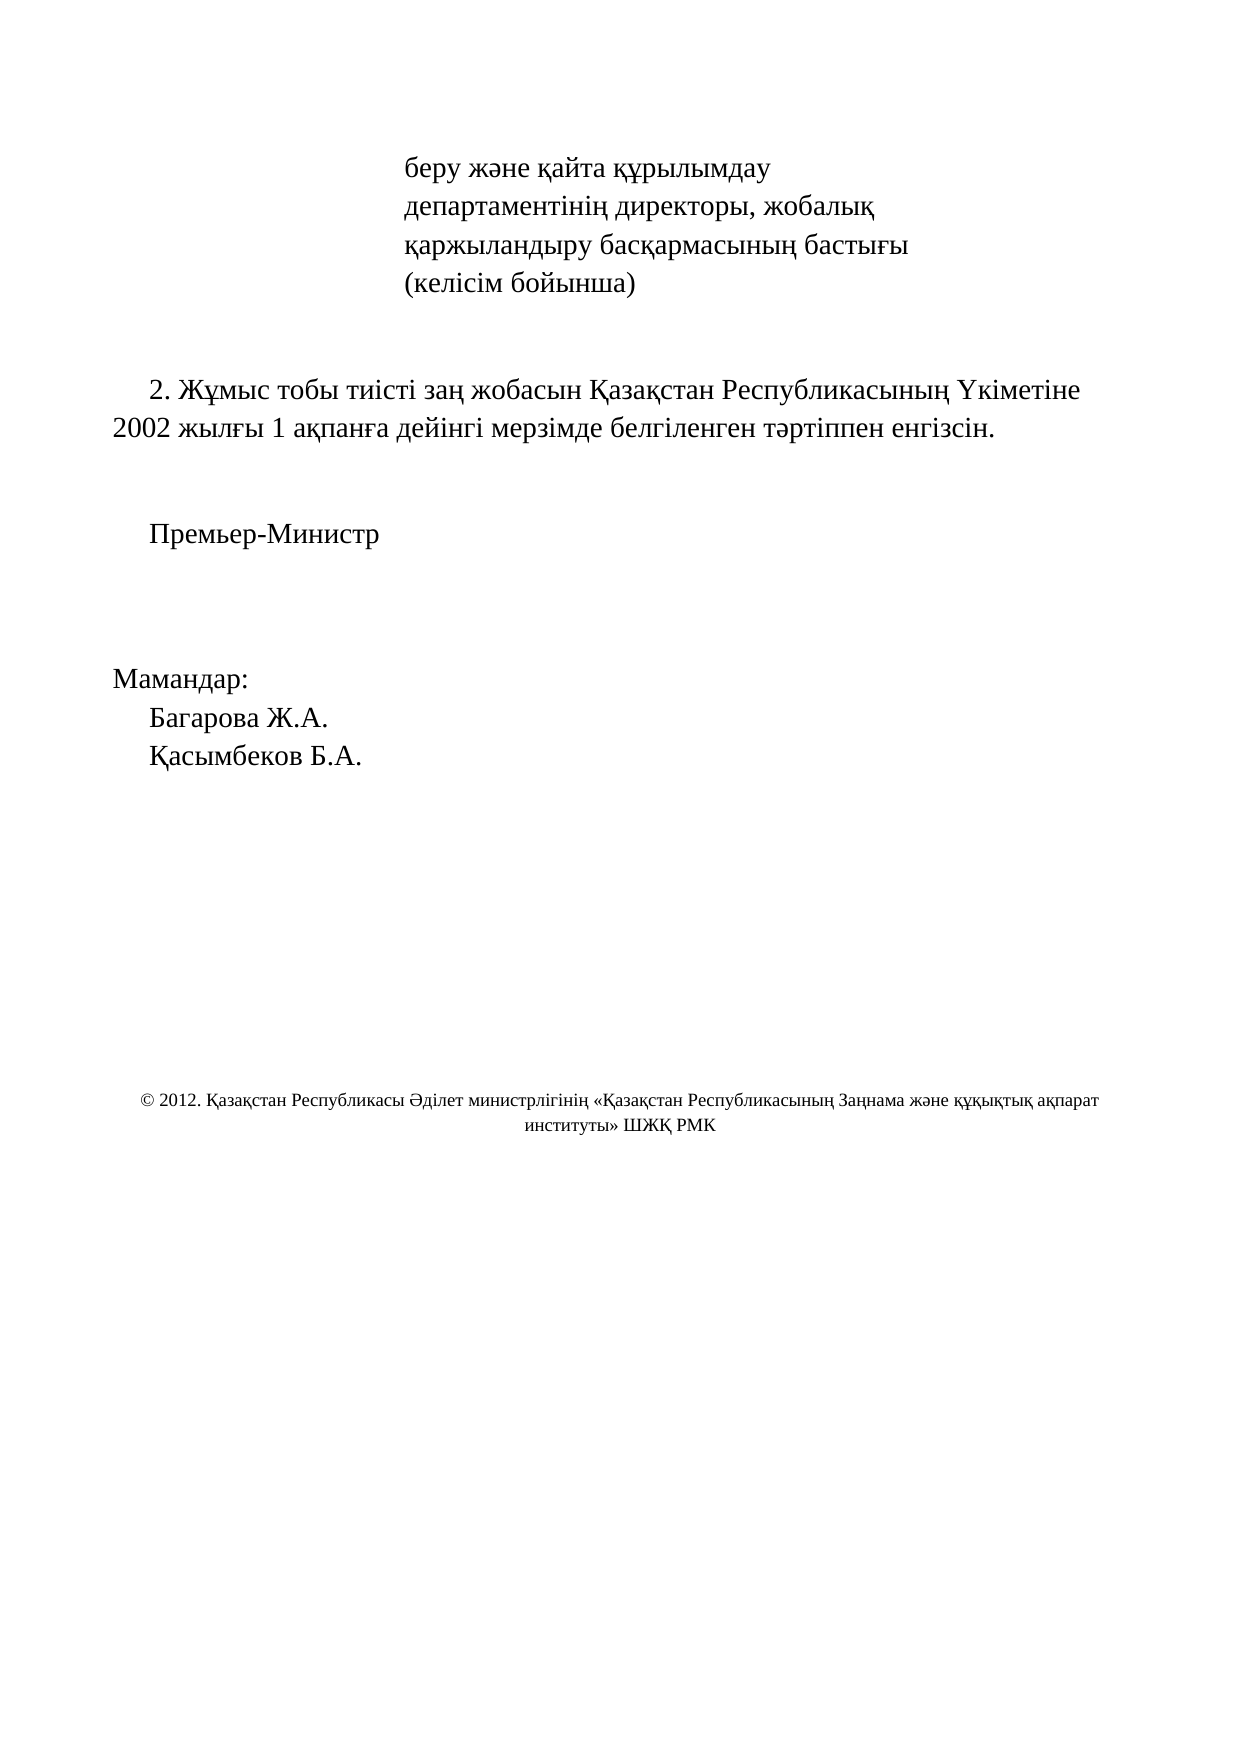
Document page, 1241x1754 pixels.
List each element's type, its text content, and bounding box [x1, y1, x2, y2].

text Қасымбеков Б.А. [112, 738, 1128, 772]
text Премьер-Министр [112, 516, 1128, 550]
text Багарова Ж.А. [112, 700, 1128, 733]
text © 2012. Қазақстан Республикасы Әділет министрлігінің «Қазақстан Республикасының Заңнама және құқықтық ақпарат институты» ШЖҚ РМК [112, 1089, 1128, 1136]
text департаментінің директоры, жобалық [112, 188, 1128, 222]
text қаржыландыру басқармасының бастығы [112, 227, 1128, 261]
text 2. Жұмыс тобы тиісті заң жобасын Қазақстан Республикасының Үкіметіне [112, 372, 1128, 405]
text (келісім бойынша) [112, 266, 1128, 299]
text 2002 жылғы 1 ақпанға дейінгі мерзімде белгіленген тәртіппен енгізсін. [112, 410, 1128, 444]
text Мамандар: [112, 661, 1128, 695]
text беру және қайта құрылымдау [112, 150, 1128, 183]
